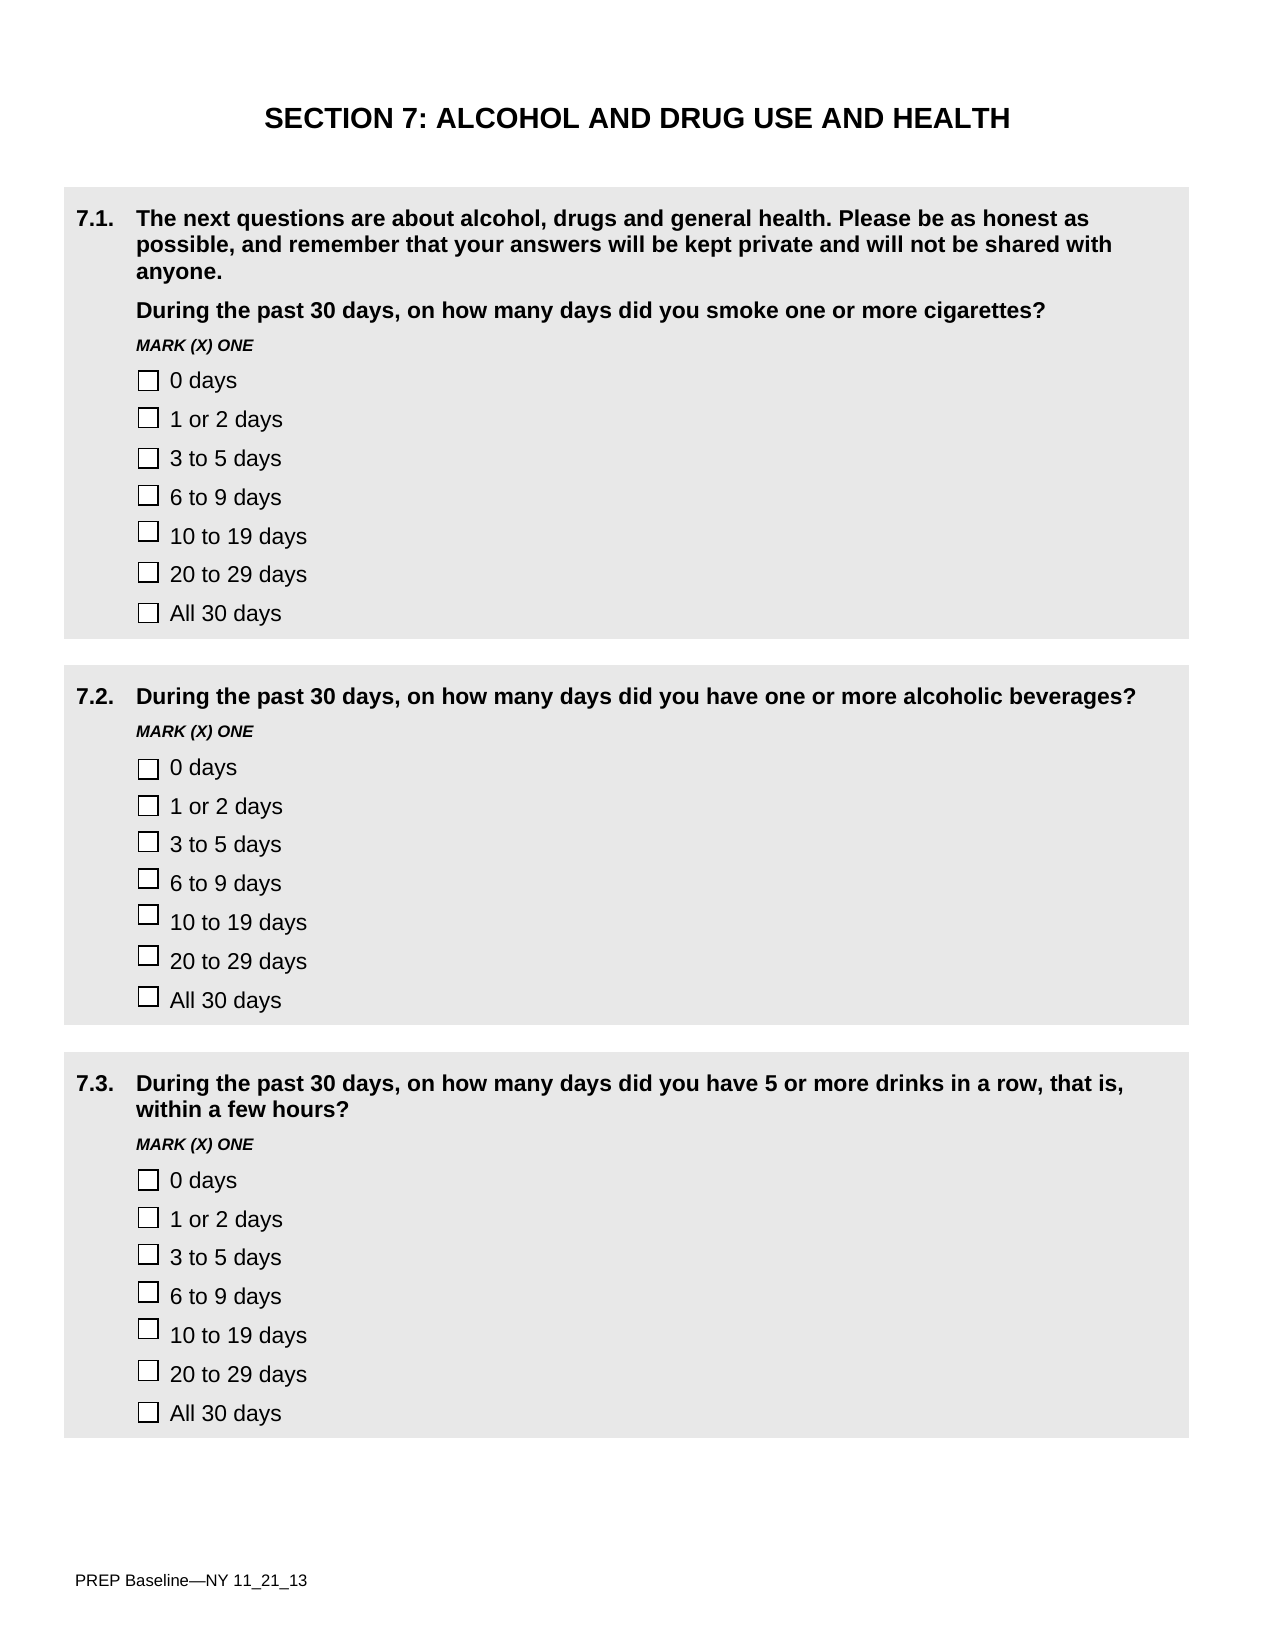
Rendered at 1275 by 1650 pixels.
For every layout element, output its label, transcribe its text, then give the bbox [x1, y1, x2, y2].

text SECTION 7: ALCOHOL AND DRUG USE AND HEALTH [75, 101, 1200, 135]
table_header 7.1. The next questions are about alcohol, drugs and general health. Please be as honest as possible, and remember that your answers will be kept private and will not be shared with anyone. During the past 30 days, on how many days did you smoke one or more cigarettes? MARK (X) ONE 0 days 1 or 2 days 3 to 5 days 6 to 9 days 10 to 19 days 20 to 29 days All 30 days [64, 187, 1189, 639]
table_header 7.2. During the past 30 days, on how many days did you have one or more alcoholic beverages? MARK (X) ONE 0 days 1 or 2 days 3 to 5 days 6 to 9 days 10 to 19 days 20 to 29 days All 30 days [64, 665, 1189, 1025]
table_header 7.3. During the past 30 days, on how many days did you have 5 or more drinks in a row, that is, within a few hours? MARK (X) ONE 0 days 1 or 2 days 3 to 5 days 6 to 9 days 10 to 19 days 20 to 29 days All 30 days [64, 1052, 1189, 1438]
